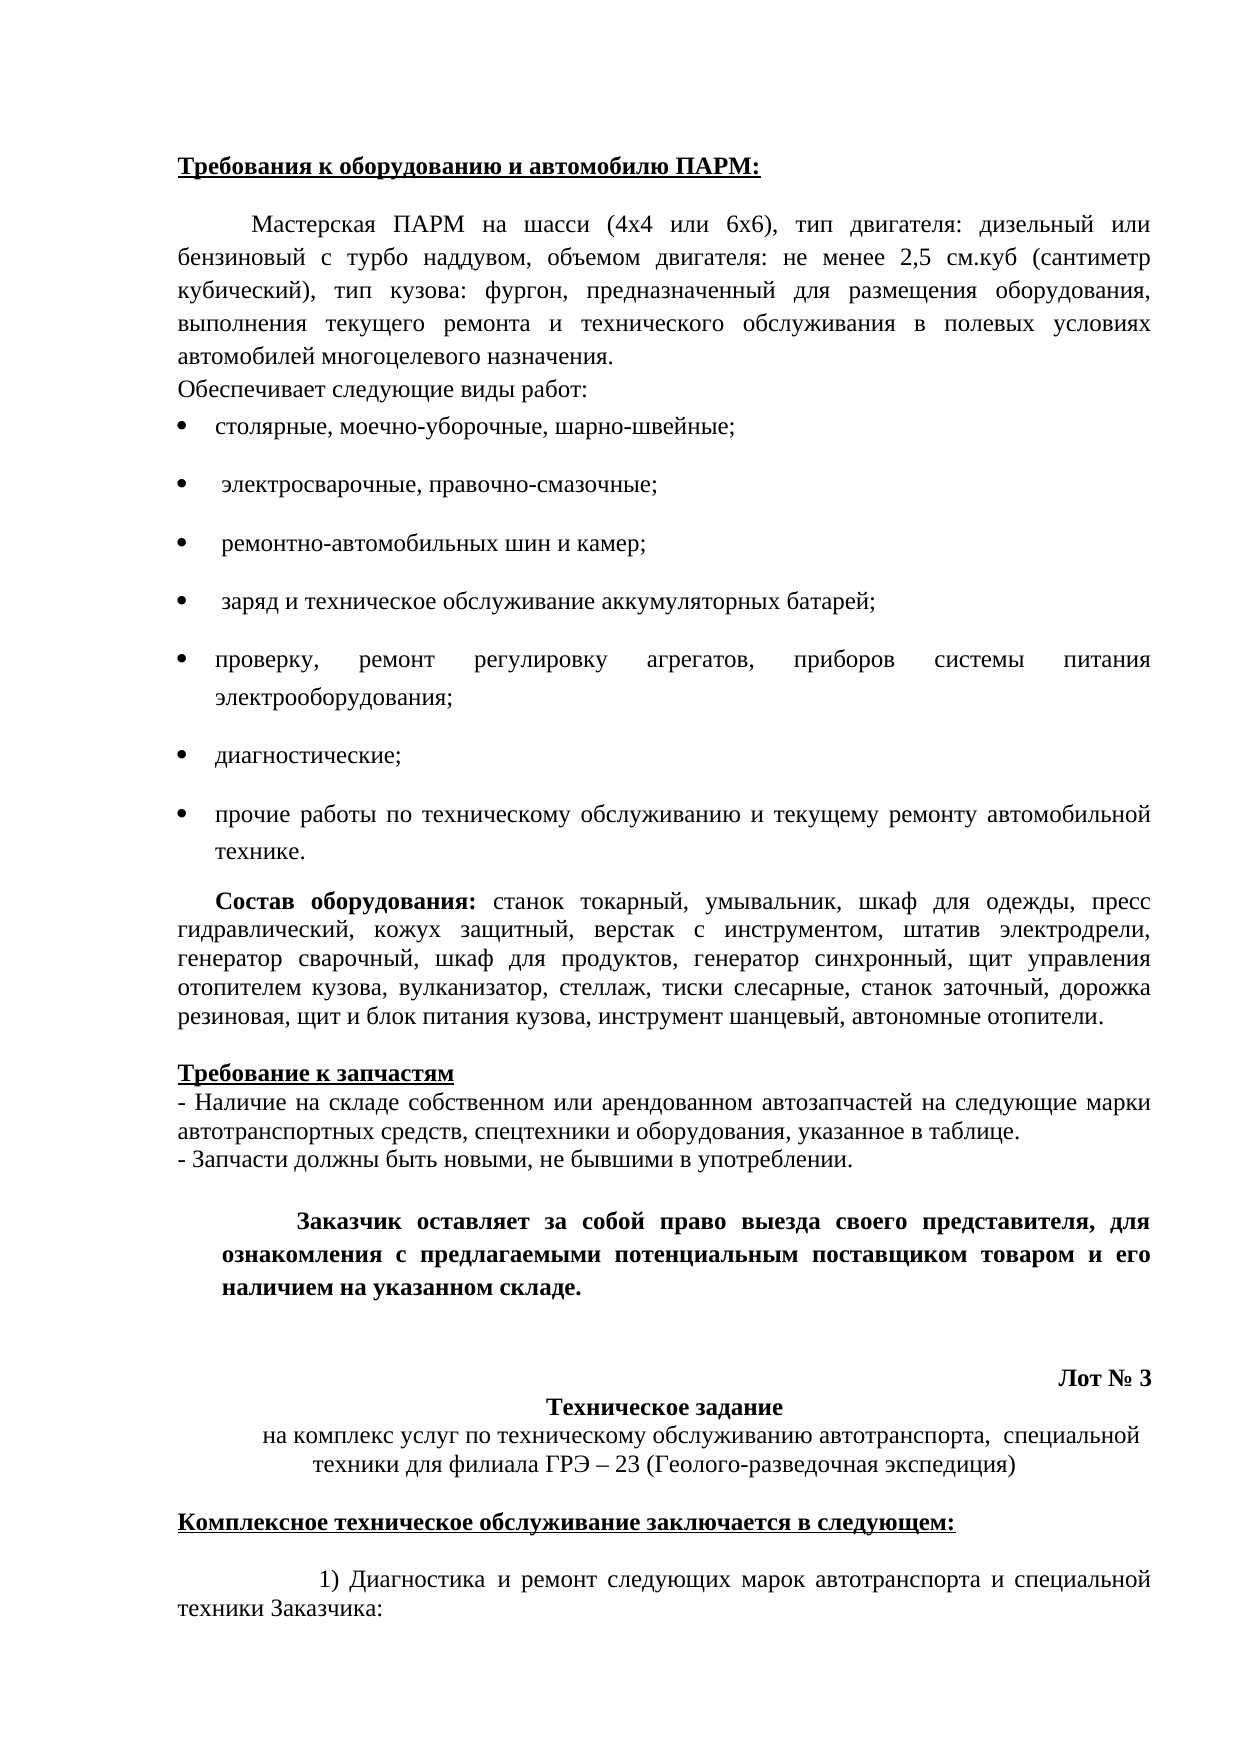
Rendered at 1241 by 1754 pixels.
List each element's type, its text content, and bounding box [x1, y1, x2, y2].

list диагностические; [177, 732, 1152, 769]
text - Наличие на складе собственном или арендованном автозапчастей на следующие марки автотранспортных средств, спецтехники и оборудования, указанное в таблице. [177, 1087, 1152, 1144]
list столярные, моечно-уборочные, шарно-швейные; [177, 402, 1152, 440]
text Требования к оборудованию и автомобилю ПАРМ: [177, 151, 1152, 180]
text Мастерская ПАРМ на шасси (4х4 или 6х6), тип двигателя: дизельный или бензиновый с турбо наддувом, объемом двигателя: не менее 2,5 см.куб (сантиметр кубический), тип кузова: фургон, предназначенный для размещения оборудования, выполнения текущего ремонта и технического обслуживания в полевых условиях автомобилей многоцелевого назначения. [177, 209, 1152, 369]
text Техническое задание [177, 1392, 1152, 1420]
text Требование к запчастям [177, 1058, 1152, 1087]
text - Запчасти должны быть новыми, не бывшими в употреблении. [177, 1144, 1152, 1173]
list прочие работы по техническому обслуживанию и текущему ремонту автомобильной технике. [177, 790, 1152, 865]
list электросварочные, правочно-смазочные; [177, 461, 1152, 498]
list заряд и техническое обслуживание аккумуляторных батарей; [177, 577, 1152, 615]
text на комплекс услуг по техническому обслуживанию автотранспорта, специальной техники для филиала ГРЭ – 23 (Геолого-разведочная экспедиция) [177, 1420, 1152, 1478]
text Заказчик оставляет за собой право выезда своего представителя, для ознакомления с предлагаемыми потенциальным поставщиком товаром и его наличием на указанном складе. [222, 1206, 1152, 1301]
text Состав оборудования: станок токарный, умывальник, шкаф для одежды, пресс гидравлический, кожух защитный, верстак с инструментом, штатив электродрели, генератор сварочный, шкаф для продуктов, генератор синхронный, щит управления отопителем кузова, вулканизатор, стеллаж, тиски слесарные, станок заточный, дорожка резиновая, щит и блок питания кузова, инструмент шанцевый, автономные отопители. [177, 886, 1152, 1029]
text Обеспечивает следующие виды работ: [177, 374, 1152, 402]
text Комплексное техническое обслуживание заключается в следующем: [177, 1507, 1152, 1535]
text 1) Диагностика и ремонт следующих марок автотранспорта и специальной техники Заказчика: [177, 1564, 1152, 1622]
list ремонтно-автомобильных шин и камер; [177, 519, 1152, 557]
text Лот № 3 [177, 1363, 1152, 1392]
list проверку, ремонт регулировку агрегатов, приборов системы питания электрооборудования; [177, 636, 1152, 711]
